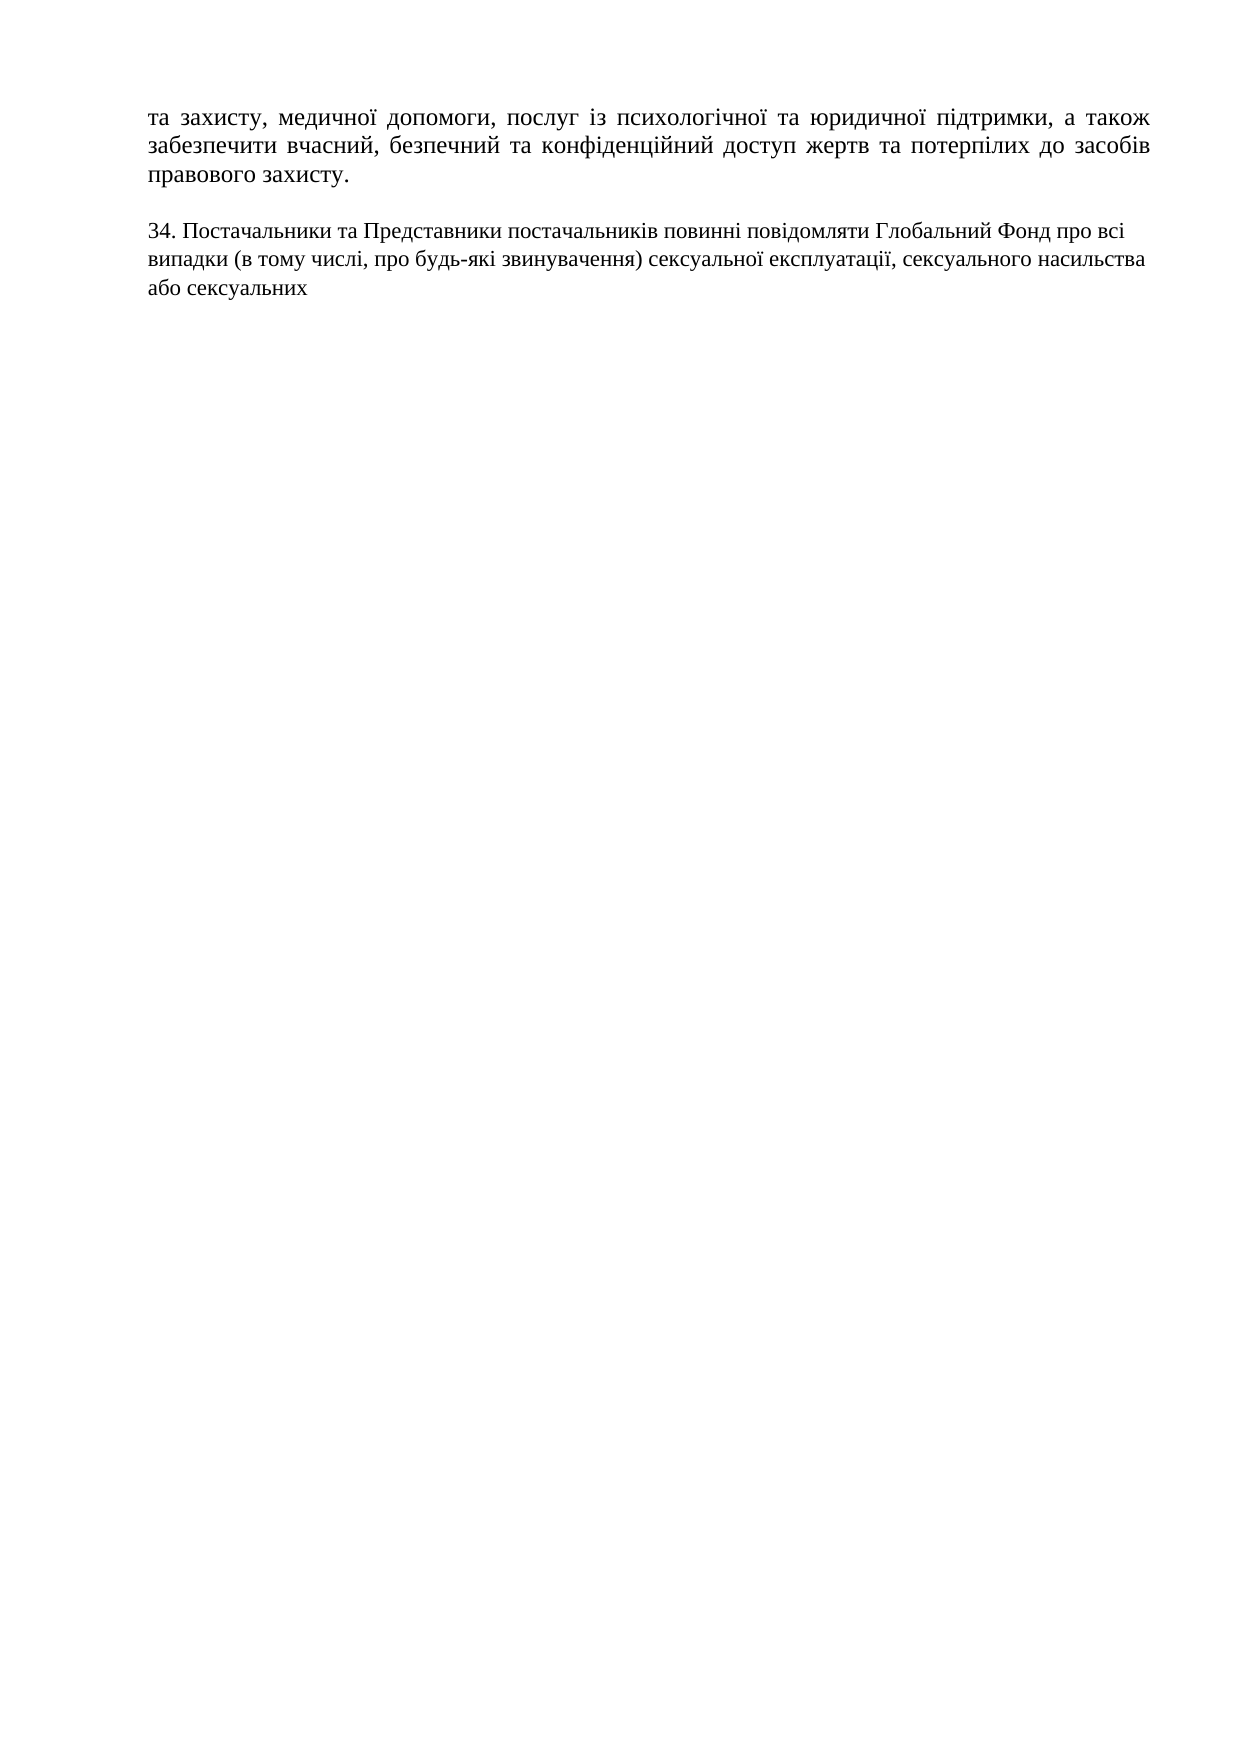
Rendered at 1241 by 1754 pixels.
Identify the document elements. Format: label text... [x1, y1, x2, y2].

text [148, 102, 1152, 188]
text 34. Постачальники та Представники постачальників повинні повідомляти Глобальний Фонд про всі випадки (в тому числі, про будь-які звинувачення) сексуальної експлуатації, сексуального насильства або сексуальних [148, 217, 1152, 300]
